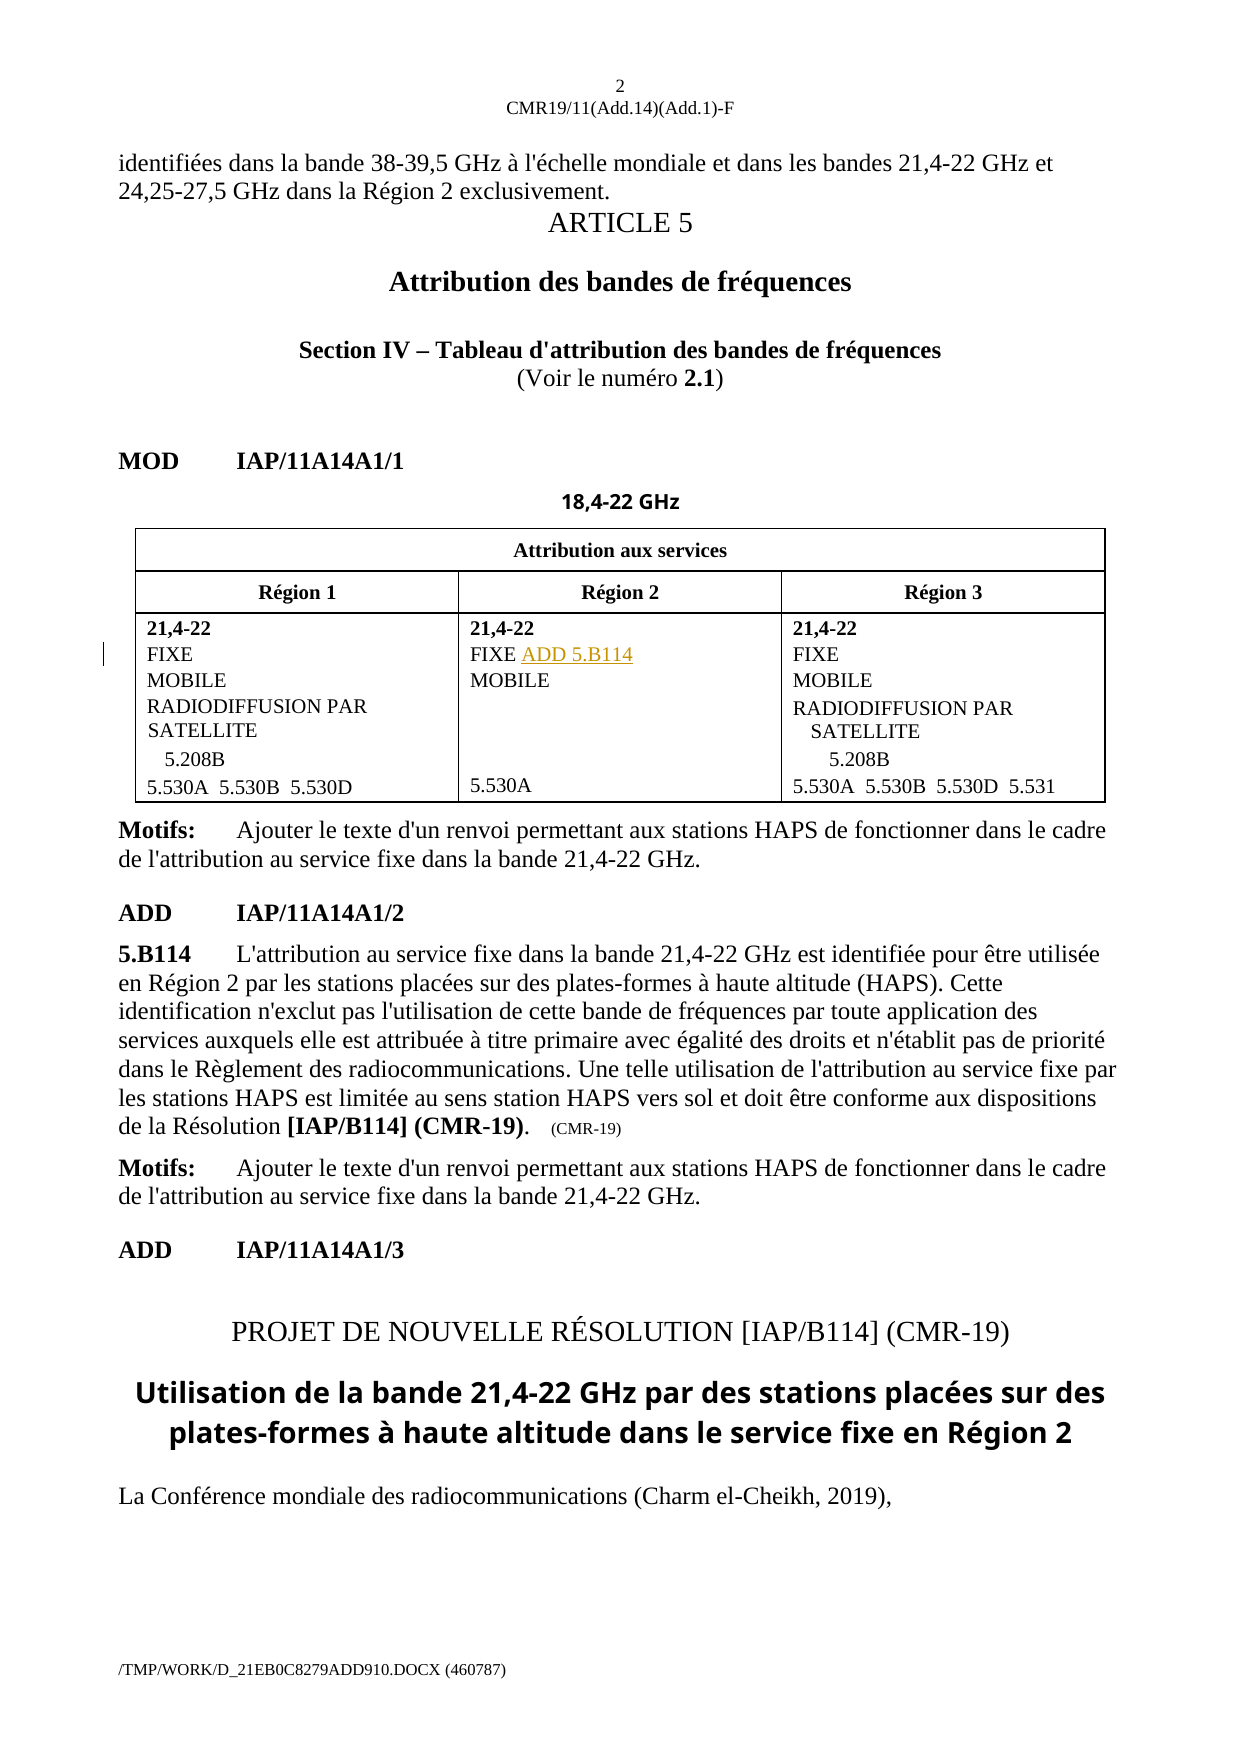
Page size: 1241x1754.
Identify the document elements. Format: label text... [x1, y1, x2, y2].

text Motifs: Ajouter le texte d'un renvoi permettant aux stations HAPS de fonctionner dans le cadre de l'attribution au service fixe dans la bande 21,4-22 GHz. [118, 1153, 1122, 1210]
title La Conférence mondiale des radiocommunications (Charm el-Cheikh, 2019), [118, 1481, 1122, 1510]
text ADD IAP/11A14A1/3#49749 [118, 1235, 1122, 1264]
table_cell Région 1 [136, 572, 458, 612]
table_cell Région 3 [782, 572, 1104, 612]
text ARTICLE 5 [118, 205, 1122, 239]
text projet de nouvelle RéSOLUTION [IAP/B114] (Cmr-19) [118, 1314, 1122, 1347]
text Motifs: Ajouter le texte d'un renvoi permettant aux stations HAPS de fonctionner dans le cadre de l'attribution au service fixe dans la bande 21,4-22 GHz. [118, 815, 1122, 873]
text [118, 148, 1122, 205]
text MOD IAP/11A14A1/1#49745 [118, 446, 1122, 475]
text 5.B114 L'attribution au service fixe dans la bande 21,4-22 GHz est identifiée pour être utilisée en Région 2 par les stations placées sur des plates-formes à haute altitude (HAPS). Cette identification n'exclut pas l'utilisation de cette bande de fréquences par toute application des services auxquels elle est attribuée à titre primaire avec égalité des droits et n'établit pas de priorité dans le Règlement des radiocommunications. Une telle utilisation de l'attribution au service fixe par les stations HAPS est limitée au sens station HAPS vers sol et doit être conforme aux dispositions de la Résolution [IAP/B114] (CMR-19). (CMR-19) [118, 939, 1122, 1140]
title 18,4-22 GHz [118, 487, 1122, 516]
table_cell 21,4-22 FIXE MOBILE 5.530A [459, 614, 781, 801]
table_header Attribution aux services [136, 529, 1104, 570]
title Attribution des bandes de fréquences [118, 264, 1122, 297]
title Utilisation de la bande 21,4-22 GHz par des stations placées sur des plates-formes à haute altitude dans le service fixe en Région 2 [118, 1372, 1122, 1452]
table_cell Région 2 [459, 572, 781, 612]
text Section IV – Tableau d'attribution des bandes de fréquences (Voir le numéro 2.1) [118, 335, 1122, 421]
table_cell 21,4-22 FIXE MOBILE RADIODIFFUSION PAR SATELLITE 5.208B 5.530A 5.530B 5.530D [136, 614, 458, 801]
text ADD IAP/11A14A1/2#49747 [118, 898, 1122, 926]
table_cell 21,4-22 FIXE MOBILE RADIODIFFUSION PAR SATELLITE 5.208B 5.530A 5.530B 5.530D 5.531 [782, 614, 1104, 801]
